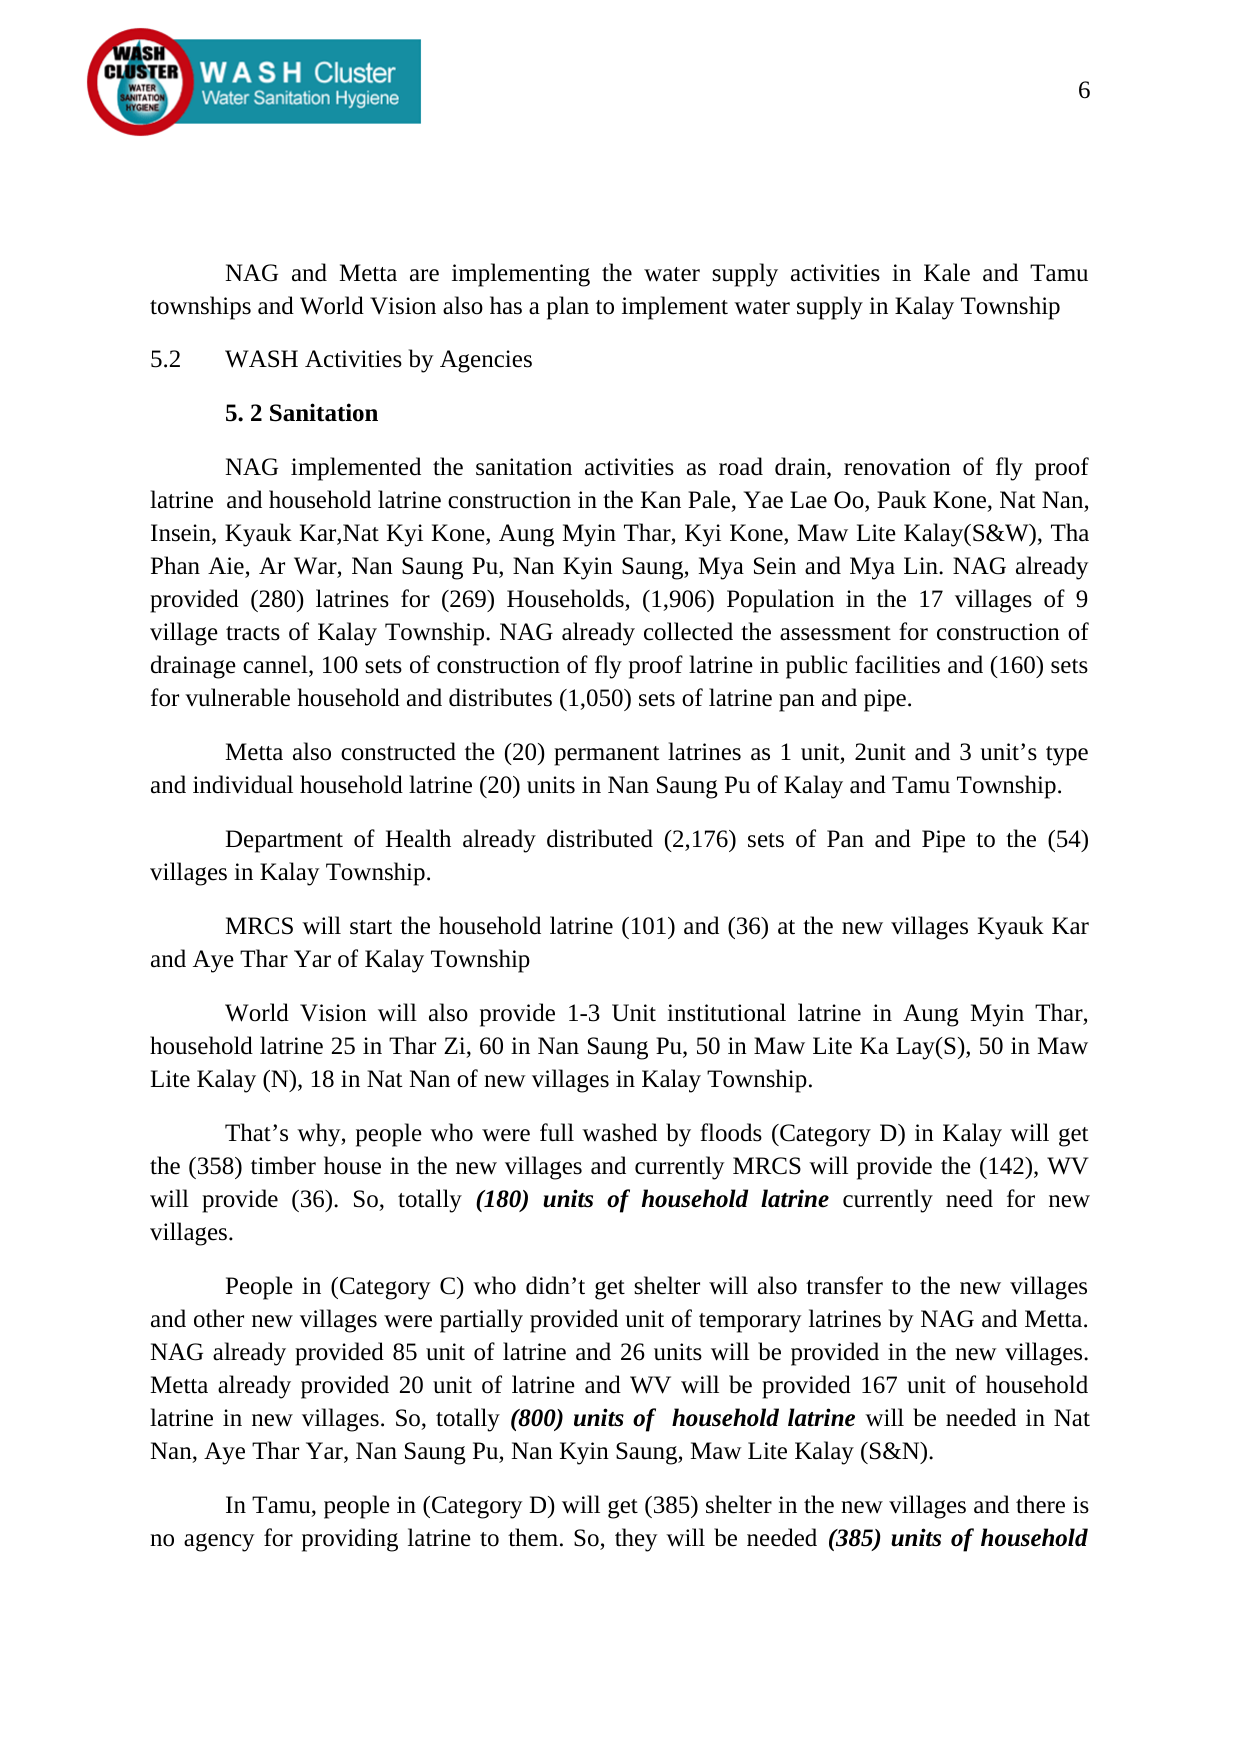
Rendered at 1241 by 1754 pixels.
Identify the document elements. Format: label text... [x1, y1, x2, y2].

text NAG implemented the sanitation activities as road drain, renovation of fly proof latrine and household latrine construction in the Kan Pale, Yae Lae Oo, Pauk Kone, Nat Nan, Insein, Kyauk Kar,Nat Kyi Kone, Aung Myin Thar, Kyi Kone, Maw Lite Kalay(S&W), Tha Phan Aie, Ar War, Nan Saung Pu, Nan Kyin Saung, Mya Sein and Mya Lin. NAG already provided (280) latrines for (269) Households, (1,906) Population in the 17 villages of 9 village tracts of Kalay Township. NAG already collected the assessment for construction of drainage cannel, 100 sets of construction of fly proof latrine in public facilities and (160) sets for vulnerable household and distributes (1,050) sets of latrine pan and pipe. [150, 452, 1090, 712]
picture [86, 26, 422, 138]
text Department of Health already distributed (2,176) sets of Pan and Pipe to the (54) villages in Kalay Township. [150, 824, 1090, 886]
text People in (Category C) who didn’t get shelter will also transfer to the new villages and other new villages were partially provided unit of temporary latrines by NAG and Metta. NAG already provided 85 unit of latrine and 26 units will be provided in the new villages. Metta already provided 20 unit of latrine and WV will be provided 167 unit of household latrine in new villages. So, totally (800) units of household latrine will be needed in Nat Nan, Aye Thar Yar, Nan Saung Pu, Nan Kyin Saung, Maw Lite Kalay (S&N). [150, 1271, 1090, 1464]
text MRCS will start the household latrine (101) and (36) at the new villages Kyauk Kar and Aye Thar Yar of Kalay Township [150, 911, 1090, 973]
text That’s why, people who were full washed by floods (Category D) in Kalay will get the (358) timber house in the new villages and currently MRCS will provide the (142), WV will provide (36). So, totally (180) units of household latrine currently need for new villages. [150, 1118, 1090, 1246]
text 5. 2 Sanitation [150, 398, 1090, 427]
text 5.2 WASH Activities by Agencies [150, 344, 1090, 373]
text World Vision will also provide 1-3 Unit institutional latrine in Aung Myin Thar, household latrine 25 in Thar Zi, 60 in Nan Saung Pu, 50 in Maw Lite Ka Lay(S), 50 in Maw Lite Kalay (N), 18 in Nat Nan of new villages in Kalay Township. [150, 998, 1090, 1093]
text NAG and Metta are implementing the water supply activities in Kale and Tamu townships and World Vision also has a plan to implement water supply in Kalay Township [150, 258, 1090, 319]
text Metta also constructed the (20) permanent latrines as 1 unit, 2unit and 3 unit’s type and individual household latrine (20) units in Nan Saung Pu of Kalay and Tamu Township. [150, 737, 1090, 799]
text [150, 1490, 1090, 1551]
